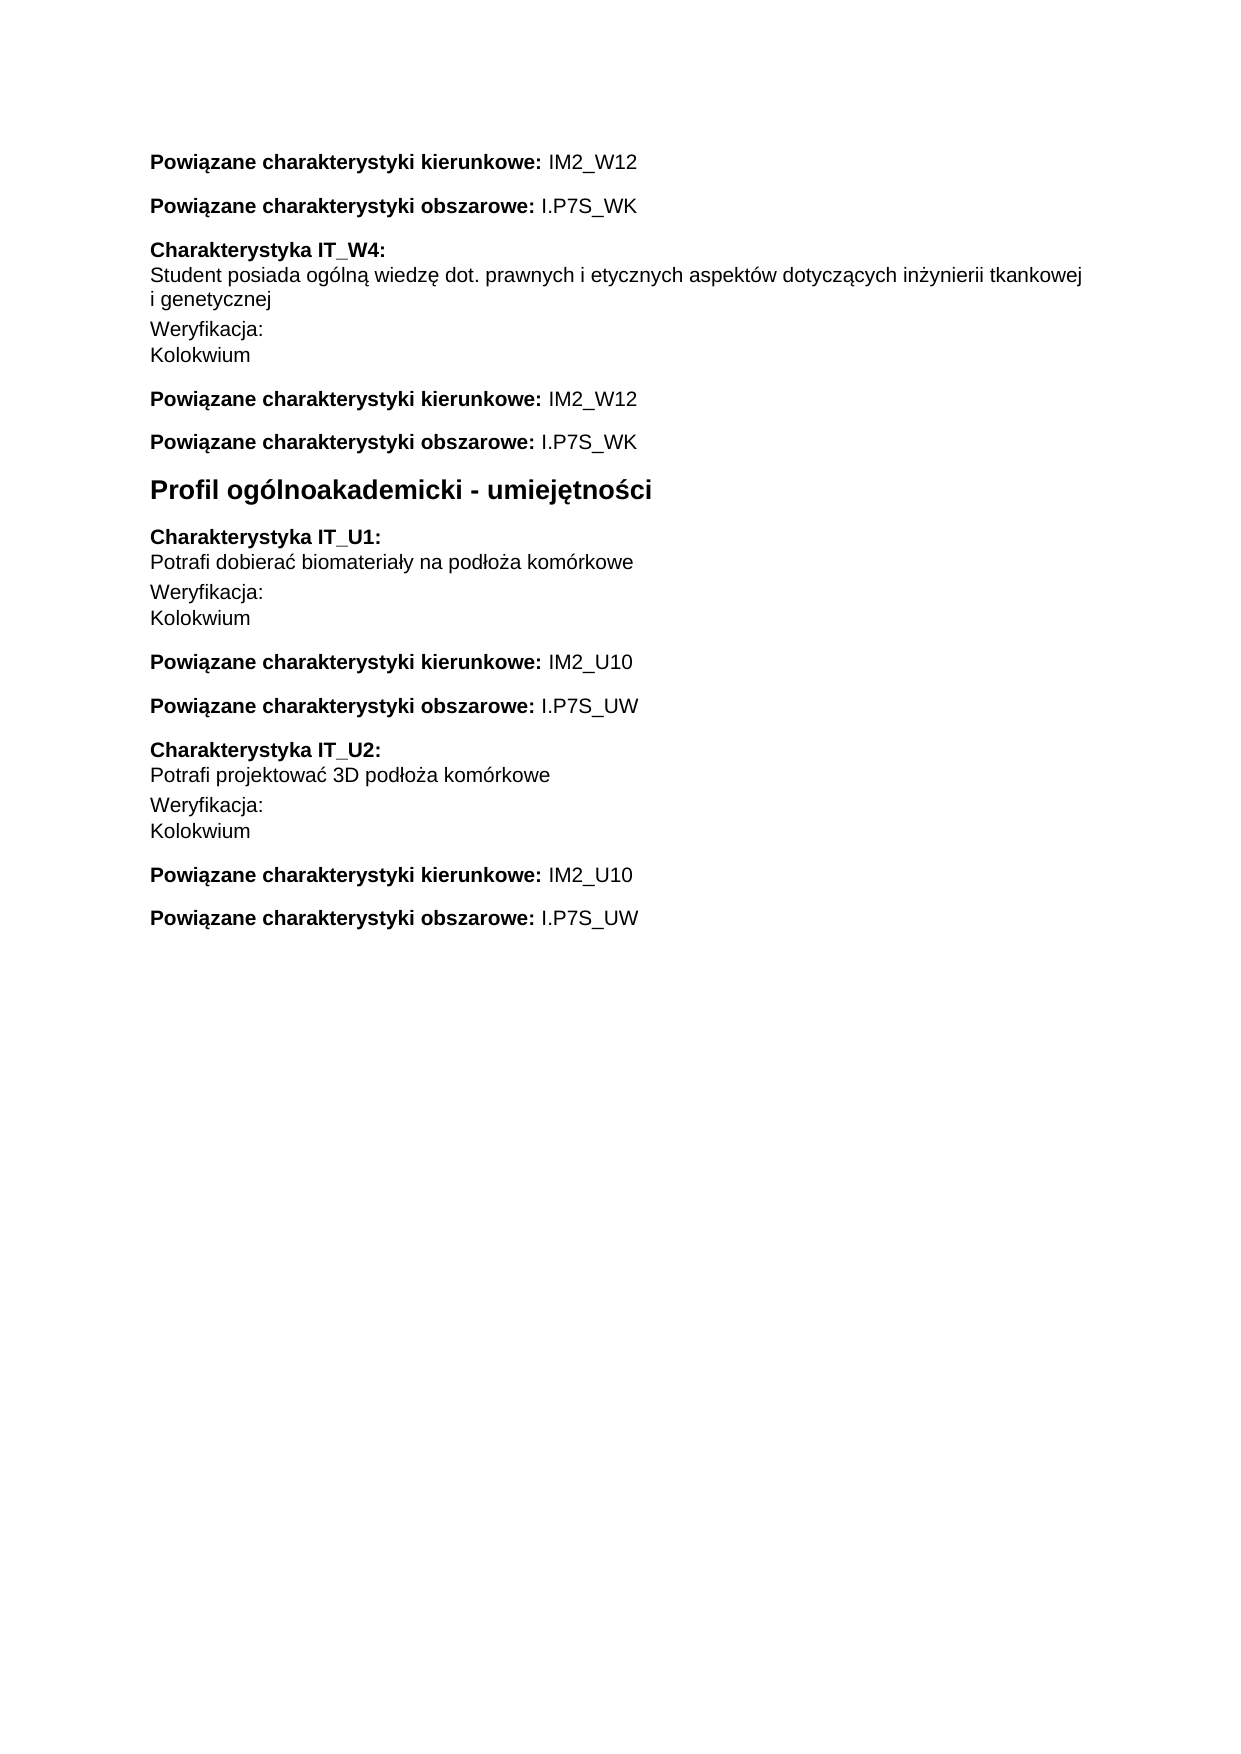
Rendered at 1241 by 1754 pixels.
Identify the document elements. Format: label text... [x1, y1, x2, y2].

text Weryfikacja: [150, 317, 1090, 341]
text Powiązane charakterystyki kierunkowe: IM2_W12 [150, 150, 1090, 174]
text Charakterystyka IT_U2: [150, 737, 1090, 761]
text Charakterystyka IT_U1: [150, 525, 1090, 549]
text Powiązane charakterystyki kierunkowe: IM2_W12 [150, 386, 1090, 410]
text Potrafi dobierać biomateriały na podłoża komórkowe [150, 550, 1090, 574]
text Charakterystyka IT_W4: [150, 237, 1090, 261]
text Kolokwium [150, 819, 1090, 843]
text Powiązane charakterystyki obszarowe: I.P7S_WK [150, 194, 1090, 218]
text Powiązane charakterystyki obszarowe: I.P7S_WK [150, 430, 1090, 454]
subtitle Profil ogólnoakademicki - umiejętności [150, 474, 1090, 505]
text Weryfikacja: [150, 580, 1090, 604]
text Kolokwium [150, 606, 1090, 630]
text Powiązane charakterystyki obszarowe: I.P7S_UW [150, 906, 1090, 930]
text Potrafi projektować 3D podłoża komórkowe [150, 762, 1090, 786]
text Powiązane charakterystyki kierunkowe: IM2_U10 [150, 650, 1090, 674]
text Kolokwium [150, 343, 1090, 367]
text Powiązane charakterystyki obszarowe: I.P7S_UW [150, 694, 1090, 718]
text Weryfikacja: [150, 793, 1090, 817]
text Student posiada ogólną wiedzę dot. prawnych i etycznych aspektów dotyczących inżynierii tkankowej i genetycznej [150, 262, 1090, 310]
text Powiązane charakterystyki kierunkowe: IM2_U10 [150, 862, 1090, 886]
